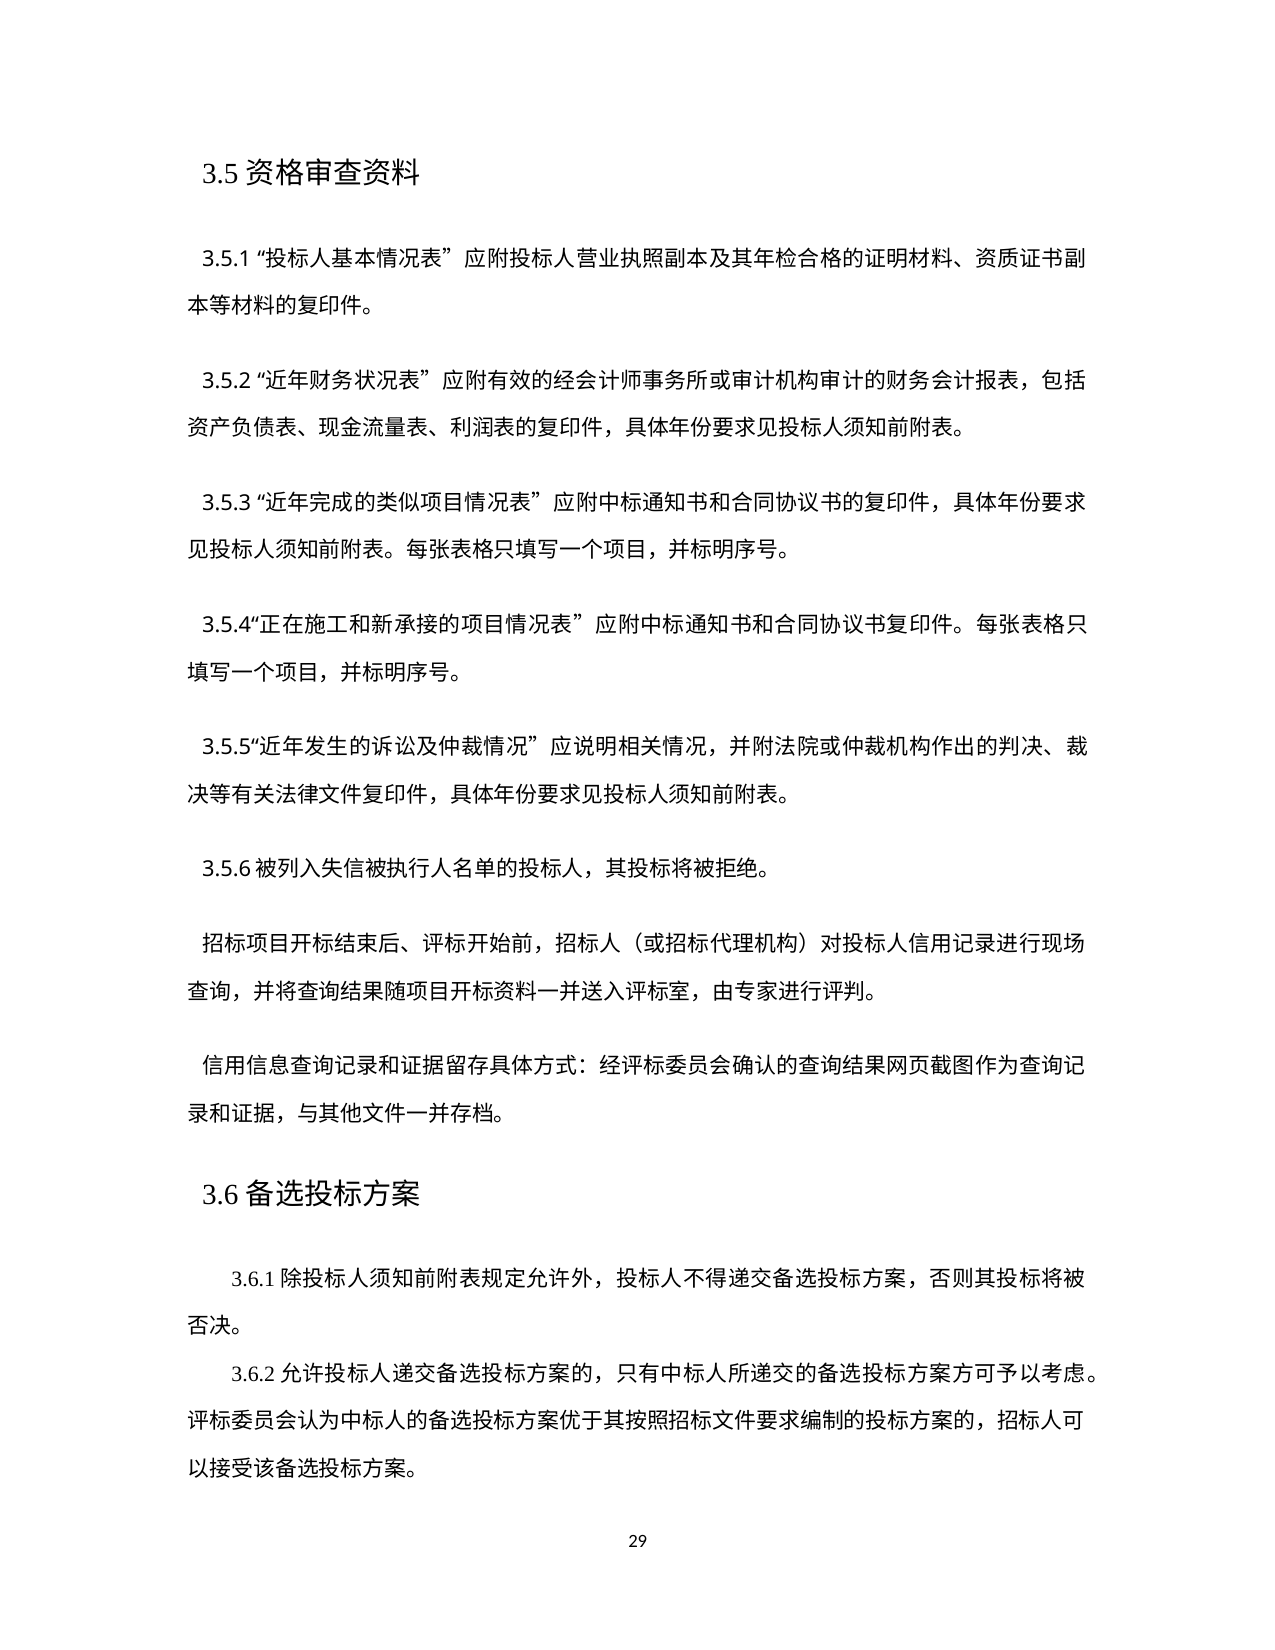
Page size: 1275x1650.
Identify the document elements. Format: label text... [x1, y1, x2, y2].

subtitle 3.5.5“近年发生的诉讼及仲裁情况”应说明相关情况，并附法院或仲裁机构作出的判决、裁决等有关法律文件复印件，具体年份要求见投标人须知前附表。 [187, 729, 1087, 808]
subtitle 招标项目开标结束后、评标开始前，招标人（或招标代理机构）对投标人信用记录进行现场查询，并将查询结果随项目开标资料一并送入评标室，由专家进行评判。 [187, 926, 1087, 1005]
text 3.6.2允许投标人递交备选投标方案的，只有中标人所递交的备选投标方案方可予以考虑。评标委员会认为中标人的备选投标方案优于其按照招标文件要求编制的投标方案的，招标人可以接受该备选投标方案。 [187, 1356, 1087, 1482]
subtitle 3.5 资格审查资料 [187, 150, 1087, 192]
subtitle 3.5.4“正在施工和新承接的项目情况表”应附中标通知书和合同协议书复印件。每张表格只填写一个项目，并标明序号。 [187, 607, 1087, 686]
subtitle 3.5.1 “投标人基本情况表”应附投标人营业执照副本及其年检合格的证明材料、资质证书副本等材料的复印件。 [187, 241, 1087, 320]
subtitle 3.5.2 “近年财务状况表”应附有效的经会计师事务所或审计机构审计的财务会计报表，包括资产负债表、现金流量表、利润表的复印件，具体年份要求见投标人须知前附表。 [187, 363, 1087, 442]
subtitle 3.5.3 “近年完成的类似项目情况表”应附中标通知书和合同协议书的复印件，具体年份要求见投标人须知前附表。每张表格只填写一个项目，并标明序号。 [187, 485, 1087, 564]
subtitle 3.5.6被列入失信被执行人名单的投标人，其投标将被拒绝。 [187, 851, 1087, 883]
subtitle 3.6 备选投标方案 [187, 1170, 1087, 1213]
text 3.6.1除投标人须知前附表规定允许外，投标人不得递交备选投标方案，否则其投标将被否决。 [187, 1261, 1087, 1340]
subtitle 信用信息查询记录和证据留存具体方式：经评标委员会确认的查询结果网页截图作为查询记录和证据，与其他文件一并存档。 [187, 1048, 1087, 1127]
